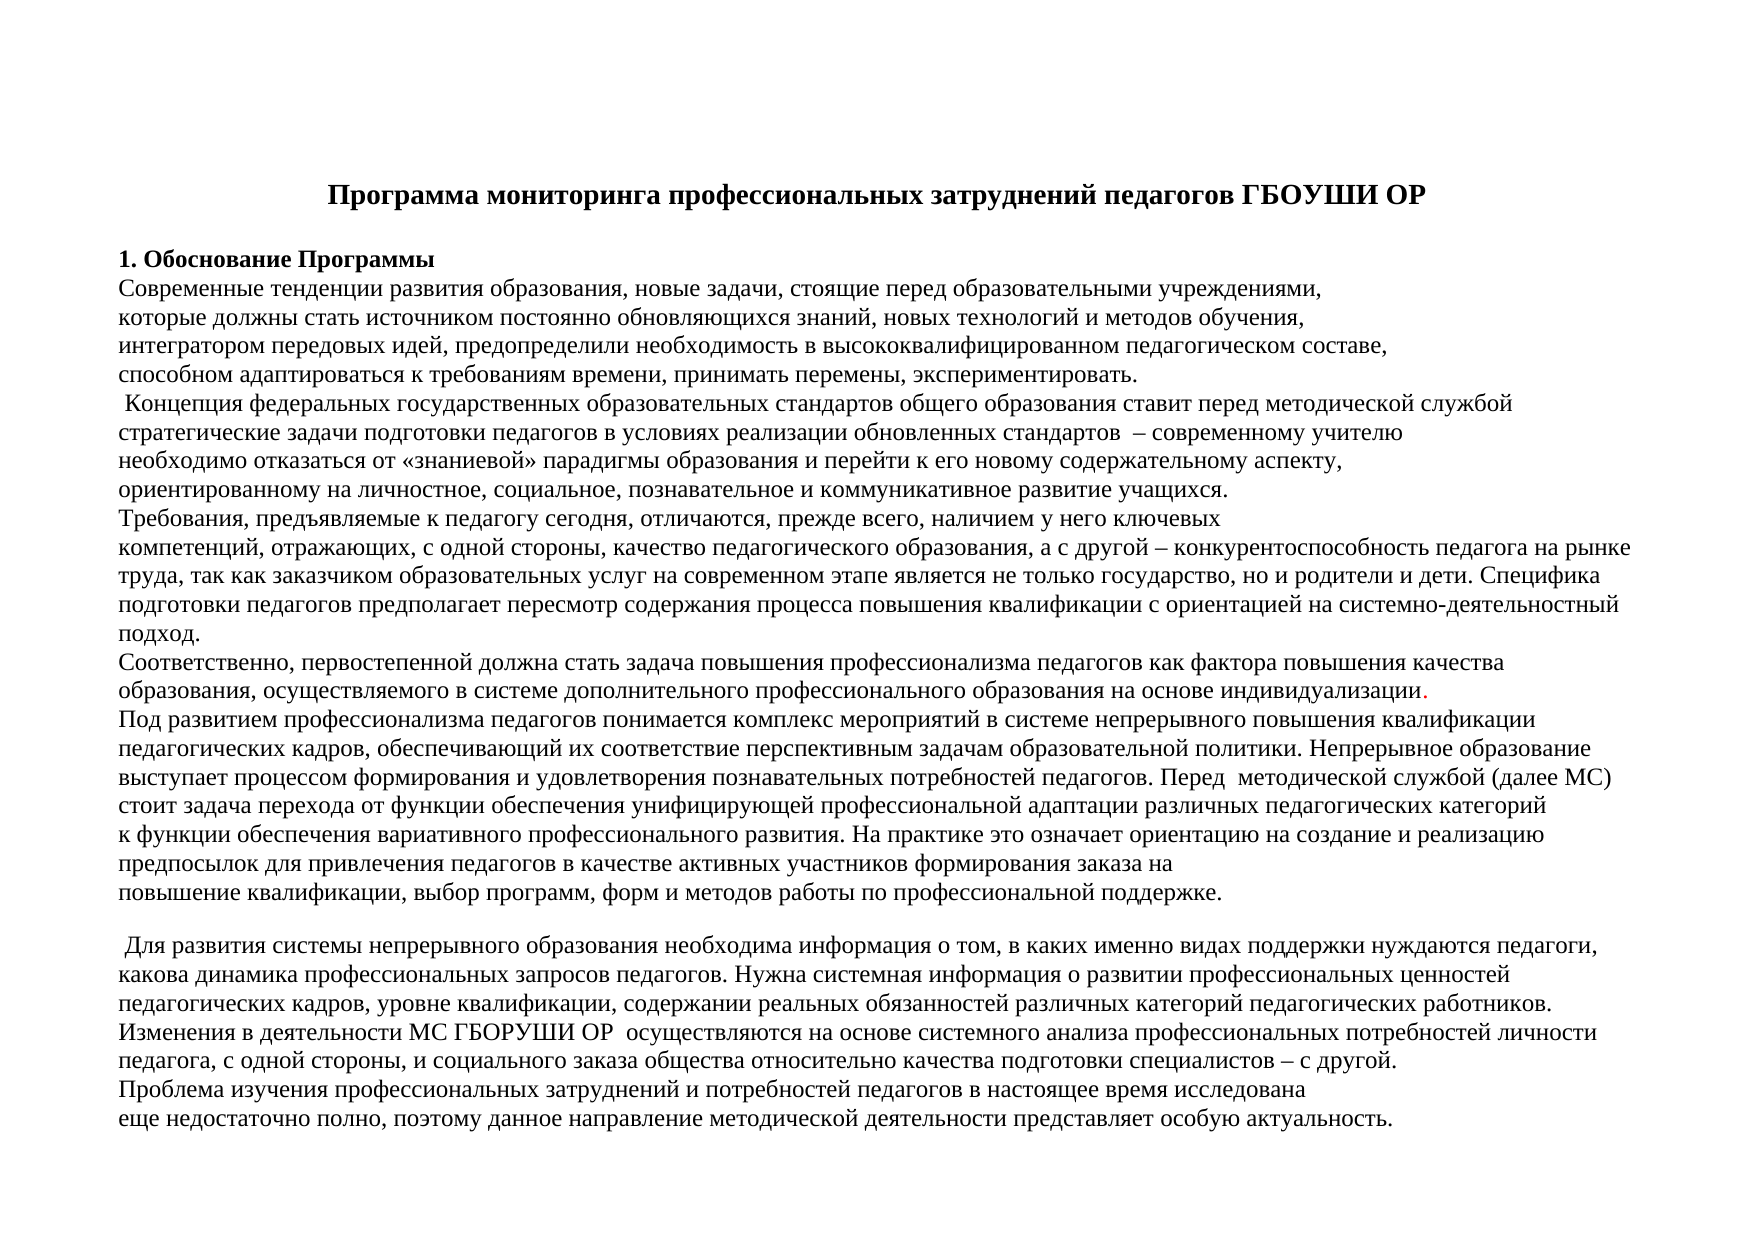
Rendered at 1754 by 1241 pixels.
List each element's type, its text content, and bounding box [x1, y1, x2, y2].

text Современные тенденции развития образования, новые задачи, стоящие перед образовательными учреждениями, [118, 273, 1636, 302]
text необходимо отказаться от «знаниевой» парадигмы образования и перейти к его новому содержательному аспекту, [118, 446, 1636, 474]
text Для развития системы непрерывного образования необходима информация о том, в каких именно видах поддержки нуждаются педагоги, какова динамика профессиональных запросов педагогов. Нужна системная информация о развитии профессиональных ценностей [118, 931, 1636, 988]
text Требования, предъявляемые к педагогу сегодня, отличаются, прежде всего, наличием у него ключевых [118, 503, 1636, 532]
text ориентированному на личностное, социальное, познавательное и коммуникативное развитие учащихся. [118, 474, 1636, 503]
text компетенций, отражающих, с одной стороны, качество педагогического образования, а с другой – конкурентоспособность педагога на рынке труда, так как заказчиком образовательных услуг на современном этапе является не только государство, но и родители и дети. Специфика подготовки педагогов предполагает пересмотр содержания процесса повышения квалификации с ориентацией на системно-деятельностный подход. [118, 532, 1636, 647]
text 1. Обоснование Программы [118, 244, 1636, 273]
text способном адаптироваться к требованиям времени, принимать перемены, экспериментировать. [118, 359, 1636, 388]
text к функции обеспечения вариативного профессионального развития. На практике это означает ориентацию на создание и реализацию предпосылок для привлечения педагогов в качестве активных участников формирования заказа на [118, 819, 1636, 877]
text Проблема изучения профессиональных затруднений и потребностей педагогов в настоящее время исследована [118, 1074, 1636, 1103]
text Изменения в деятельности МС ГБОРУШИ ОР осуществляются на основе системного анализа профессиональных потребностей личности педагога, с одной стороны, и социального заказа общества относительно качества подготовки специалистов – с другой. [118, 1017, 1636, 1074]
text Концепция федеральных государственных образовательных стандартов общего образования ставит перед методической службой стратегические задачи подготовки педагогов в условиях реализации обновленных стандартов – современному учителю [118, 388, 1636, 446]
text еще недостаточно полно, поэтому данное направление методической деятельности представляет особую актуальность. [118, 1103, 1636, 1132]
text которые должны стать источником постоянно обновляющихся знаний, новых технологий и методов обучения, [118, 302, 1636, 331]
text Программа мониторинга профессиональных затруднений педагогов ГБОУШИ ОР [118, 177, 1636, 211]
text педагогических кадров, уровне квалификации, содержании реальных обязанностей различных категорий педагогических работников. [118, 988, 1636, 1017]
text интегратором передовых идей, предопределили необходимость в высококвалифицированном педагогическом составе, [118, 331, 1636, 359]
text повышение квалификации, выбор программ, форм и методов работы по профессиональной поддержке. [118, 877, 1636, 906]
text Под развитием профессионализма педагогов понимается комплекс мероприятий в системе непрерывного повышения квалификации педагогических кадров, обеспечивающий их соответствие перспективным задачам образовательной политики. Непрерывное образование выступает процессом формирования и удовлетворения познавательных потребностей педагогов. Перед методической службой (далее МС) стоит задача перехода от функции обеспечения унифицирующей профессиональной адаптации различных педагогических категорий [118, 704, 1636, 819]
text Соответственно, первостепенной должна стать задача повышения профессионализма педагогов как фактора повышения качества образования, осуществляемого в системе дополнительного профессионального образования на основе индивидуализации. [118, 647, 1636, 704]
